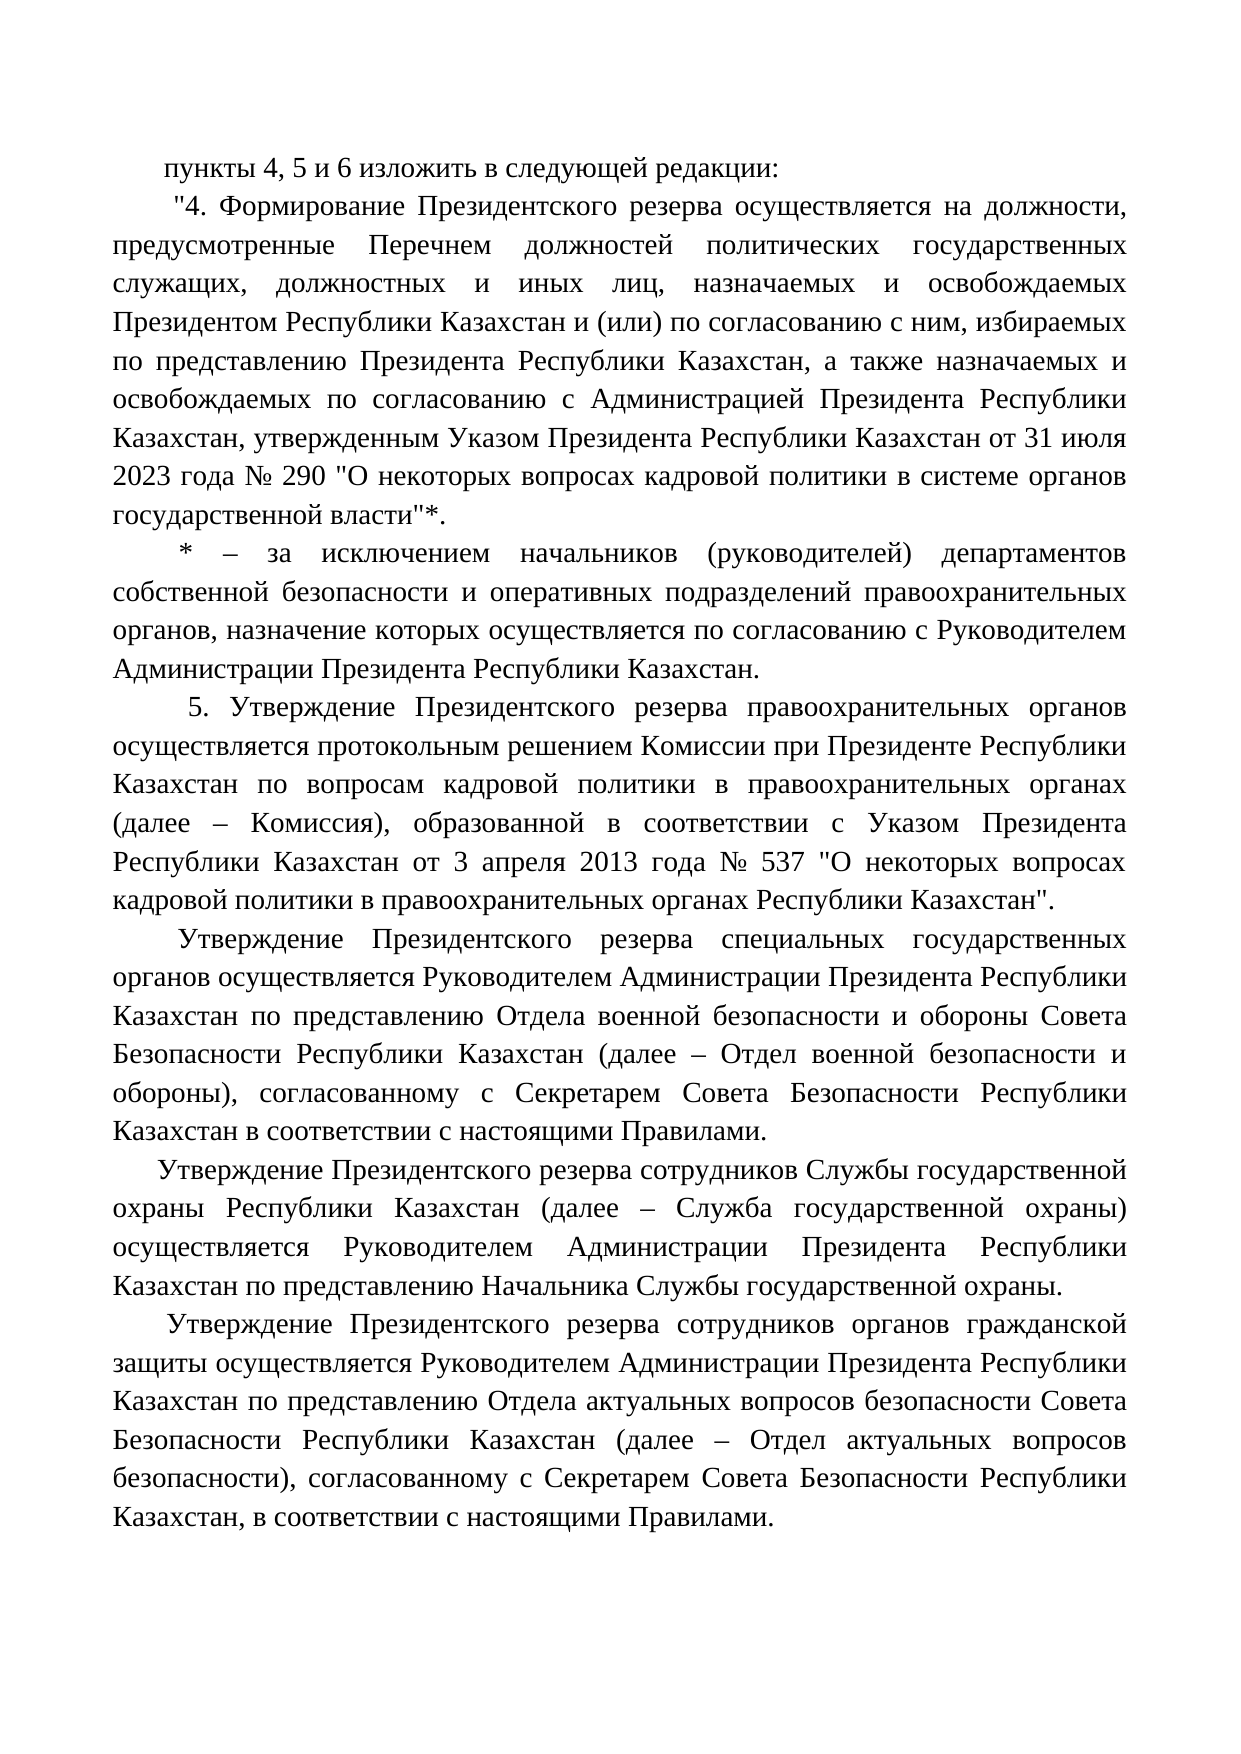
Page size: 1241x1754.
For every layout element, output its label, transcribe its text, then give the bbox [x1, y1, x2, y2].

text пункты 4, 5 и 6 изложить в следующей редакции: [112, 150, 1128, 183]
text Утверждение Президентского резерва сотрудников органов гражданской защиты осуществляется Руководителем Администрации Президента Республики Казахстан по представлению Отдела актуальных вопросов безопасности Совета Безопасности Республики Казахстан (далее – Отдел актуальных вопросов безопасности), согласованному с Секретарем Совета Безопасности Республики Казахстан, в соответствии с настоящими Правилами. [112, 1306, 1128, 1532]
text * – за исключением начальников (руководителей) департаментов собственной безопасности и оперативных подразделений правоохранительных органов, назначение которых осуществляется по согласованию с Руководителем Администрации Президента Республики Казахстан. [112, 535, 1128, 684]
text Утверждение Президентского резерва сотрудников Службы государственной охраны Республики Казахстан (далее – Служба государственной охраны) осуществляется Руководителем Администрации Президента Республики Казахстан по представлению Начальника Службы государственной охраны. [112, 1152, 1128, 1301]
text "4. Формирование Президентского резерва осуществляется на должности, предусмотренные Перечнем должностей политических государственных служащих, должностных и иных лиц, назначаемых и освобождаемых Президентом Республики Казахстан и (или) по согласованию с ним, избираемых по представлению Президента Республики Казахстан, а также назначаемых и освобождаемых по согласованию с Администрацией Президента Республики Казахстан, утвержденным Указом Президента Республики Казахстан от 31 июля 2023 года № 290 "О некоторых вопросах кадровой политики в системе органов государственной власти"*. [112, 188, 1128, 530]
text 5. Утверждение Президентского резерва правоохранительных органов осуществляется протокольным решением Комиссии при Президенте Республики Казахстан по вопросам кадровой политики в правоохранительных органах (далее – Комиссия), образованной в соответствии с Указом Президента Республики Казахстан от 3 апреля 2013 года № 537 "О некоторых вопросах кадровой политики в правоохранительных органах Республики Казахстан". [112, 689, 1128, 916]
text Утверждение Президентского резерва специальных государственных органов осуществляется Руководителем Администрации Президента Республики Казахстан по представлению Отдела военной безопасности и обороны Совета Безопасности Республики Казахстан (далее – Отдел военной безопасности и обороны), согласованному с Секретарем Совета Безопасности Республики Казахстан в соответствии с настоящими Правилами. [112, 921, 1128, 1147]
